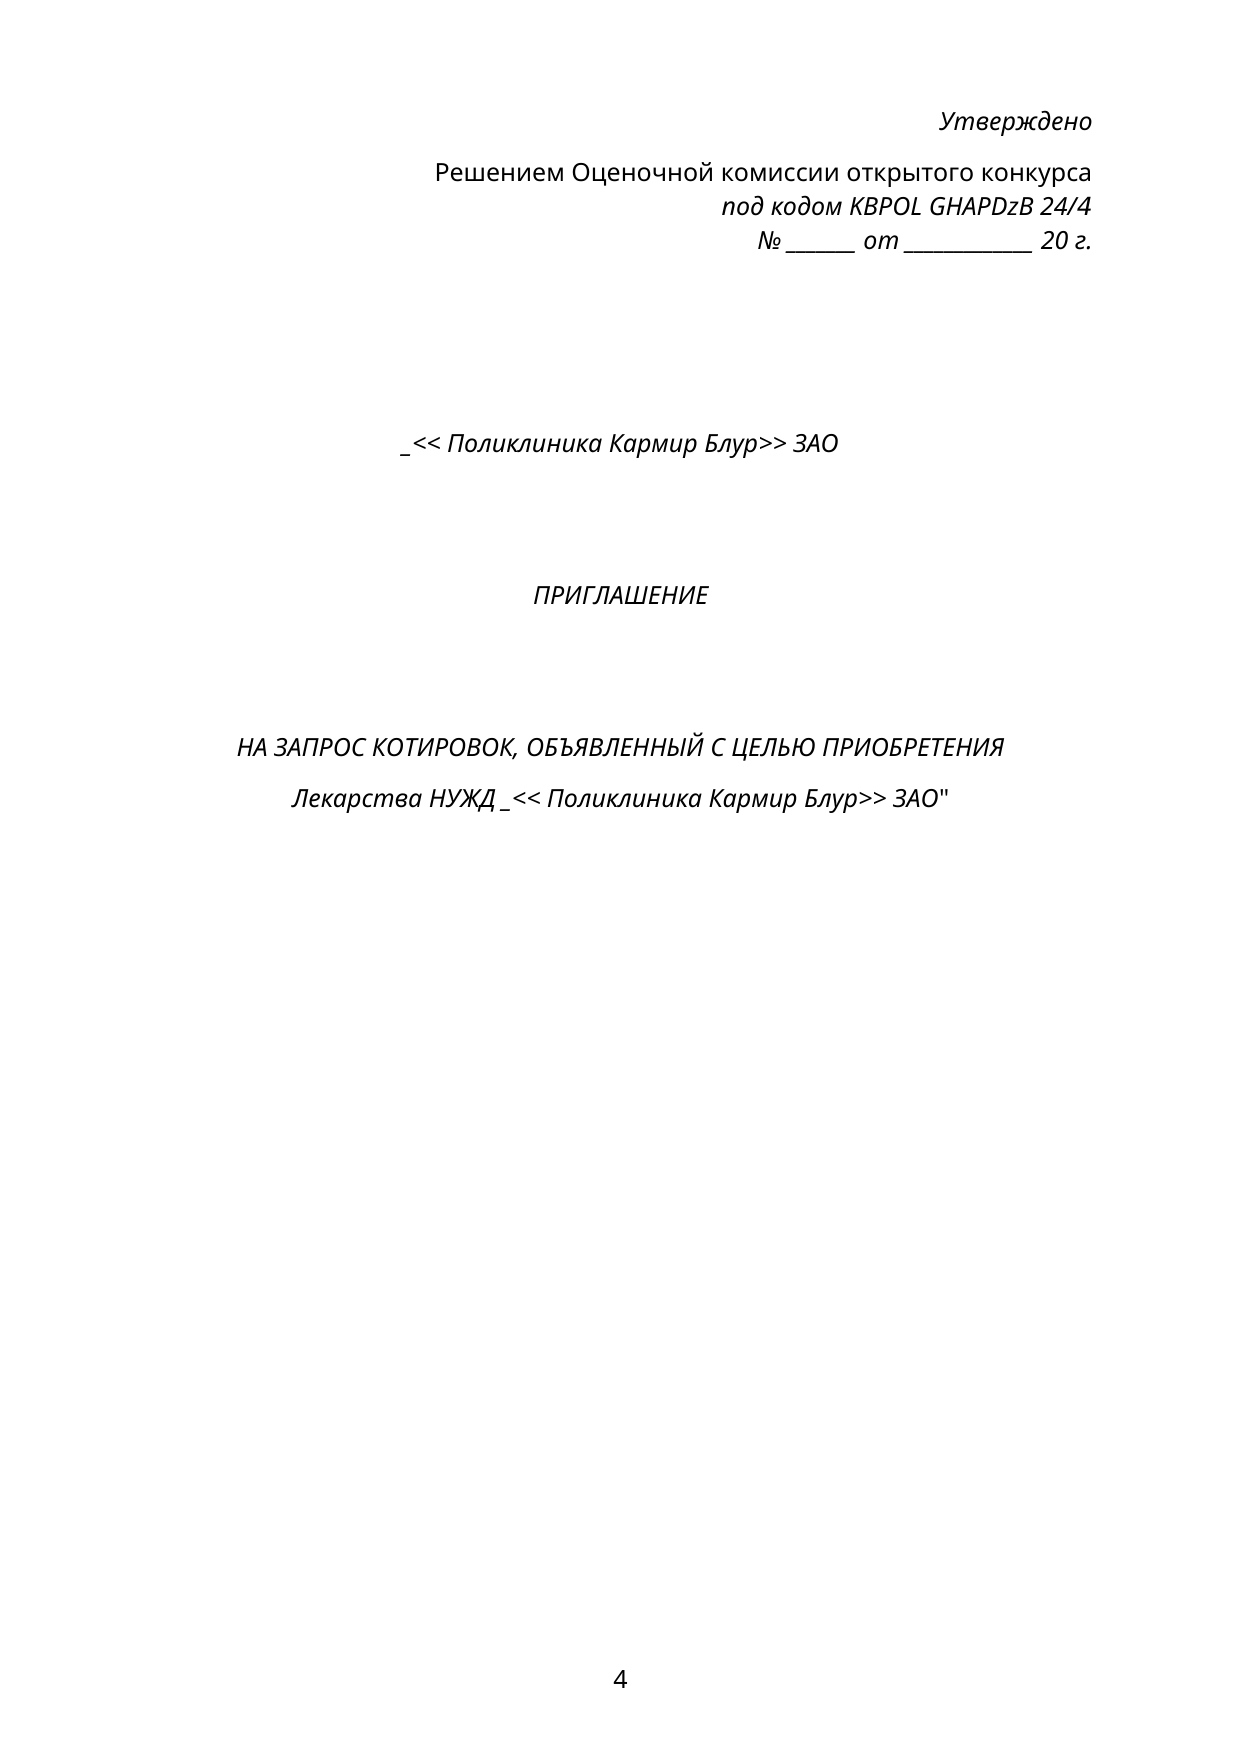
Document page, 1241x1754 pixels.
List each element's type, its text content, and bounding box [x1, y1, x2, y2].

text Решением Оценочной комиссии открытого конкурса под кодом KBPOL GHAPDzB 24/4 № _______ от _____________ 20 г. [148, 154, 1092, 256]
text Лекарства НУЖД _<< Поликлиника Кармир Блур>> ЗАО" [148, 780, 1093, 814]
text _<< Поликлиника Кармир Блур>> ЗАО [148, 425, 1093, 459]
text НА ЗАПРОС КОТИРОВОК, ОБЪЯВЛЕННЫЙ С ЦЕЛЬЮ ПРИОБРЕТЕНИЯ [148, 729, 1093, 764]
text Утверждено [148, 103, 1092, 137]
text ПРИГЛАШЕНИЕ [148, 577, 1093, 611]
